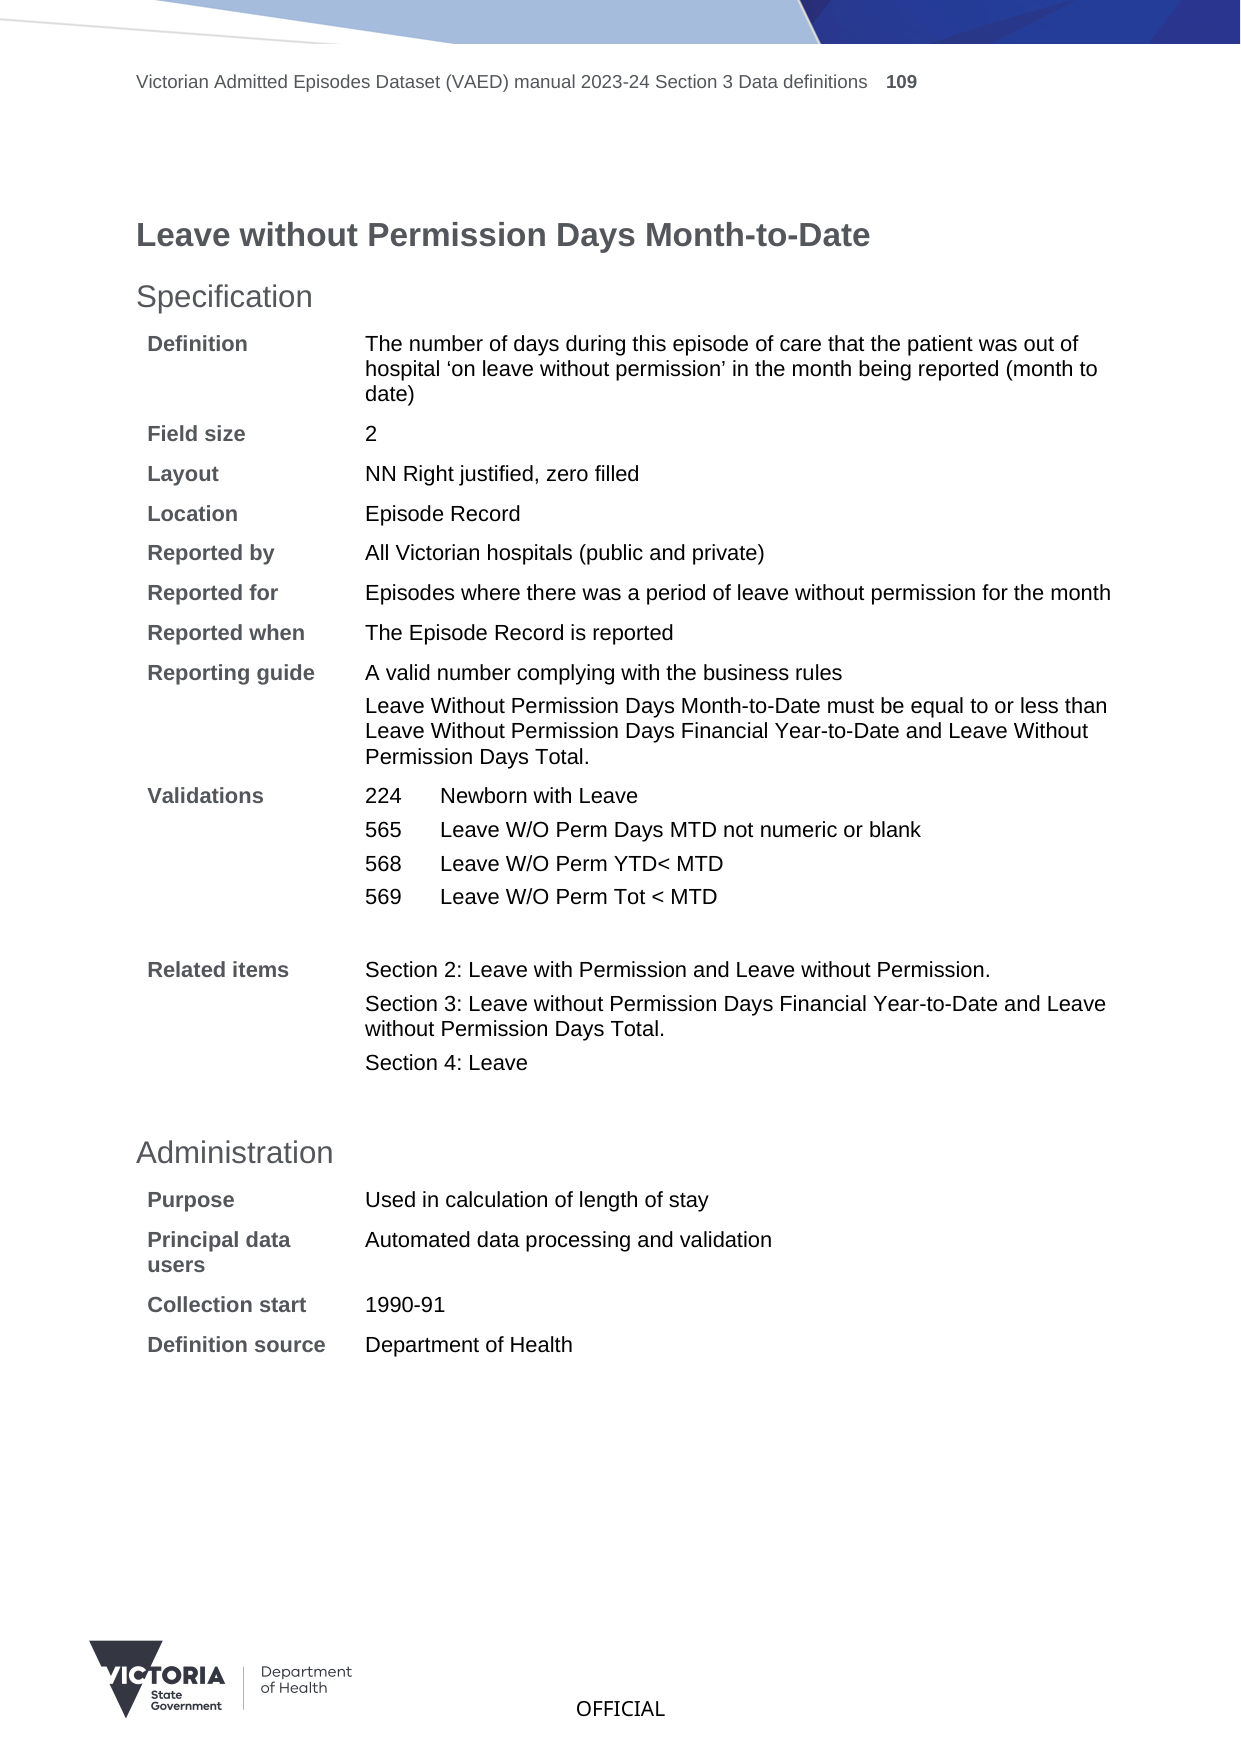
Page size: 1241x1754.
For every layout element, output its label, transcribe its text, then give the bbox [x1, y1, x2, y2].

table_cell Episodes where there was a period of leave without permission for the month [354, 572, 1141, 612]
table_cell Reporting guide [136, 651, 354, 775]
table_cell Section 2: Leave with Permission and Leave without Permission. Section 3: Leave without Permission Days Financial Year-to-Date and Leave without Permission Days Total. Section 4: Leave [354, 949, 1141, 1081]
table_cell Collection start [136, 1283, 354, 1323]
table_header The number of days during this episode of care that the patient was out of hospital ‘on leave without permission’ in the month being reported (month to date) [354, 323, 1141, 413]
subtitle Leave without Permission Days Month-to-Date [136, 215, 1104, 253]
table_cell Related items [136, 949, 354, 1081]
table_cell Principal data users [136, 1218, 354, 1283]
picture [0, 1595, 1241, 1754]
table_header Definition [136, 323, 354, 413]
table_cell 224 Newborn with Leave 565 Leave W/O Perm Days MTD not numeric or blank 568 Leave W/O Perm YTD< MTD 569 Leave W/O Perm Tot < MTD [354, 775, 1141, 949]
table_cell Definition source [136, 1323, 354, 1363]
table_cell 1990-91 [354, 1283, 1141, 1323]
table_cell Reported when [136, 612, 354, 651]
table_cell All Victorian hospitals (public and private) [354, 532, 1141, 572]
table_cell The Episode Record is reported [354, 612, 1141, 651]
table_cell Layout [136, 453, 354, 492]
table_header Used in calculation of length of stay [354, 1179, 1141, 1218]
table_cell NN Right justified, zero filled [354, 453, 1141, 492]
subtitle Administration [136, 1134, 1104, 1170]
table_cell Field size [136, 413, 354, 452]
table_cell Location [136, 492, 354, 532]
picture [0, 0, 1241, 44]
table_cell Validations [136, 775, 354, 949]
table_cell Reported for [136, 572, 354, 612]
table_header Purpose [136, 1179, 354, 1218]
table_cell 2 [354, 413, 1141, 452]
table_cell Automated data processing and validation [354, 1218, 1141, 1283]
subtitle Specification [136, 278, 1104, 314]
table_cell Department of Health [354, 1323, 1141, 1363]
table_cell Episode Record [354, 492, 1141, 532]
table_cell Reported by [136, 532, 354, 572]
table_cell A valid number complying with the business rules Leave Without Permission Days Month-to-Date must be equal to or less than Leave Without Permission Days Financial Year-to-Date and Leave Without Permission Days Total. [354, 651, 1141, 775]
